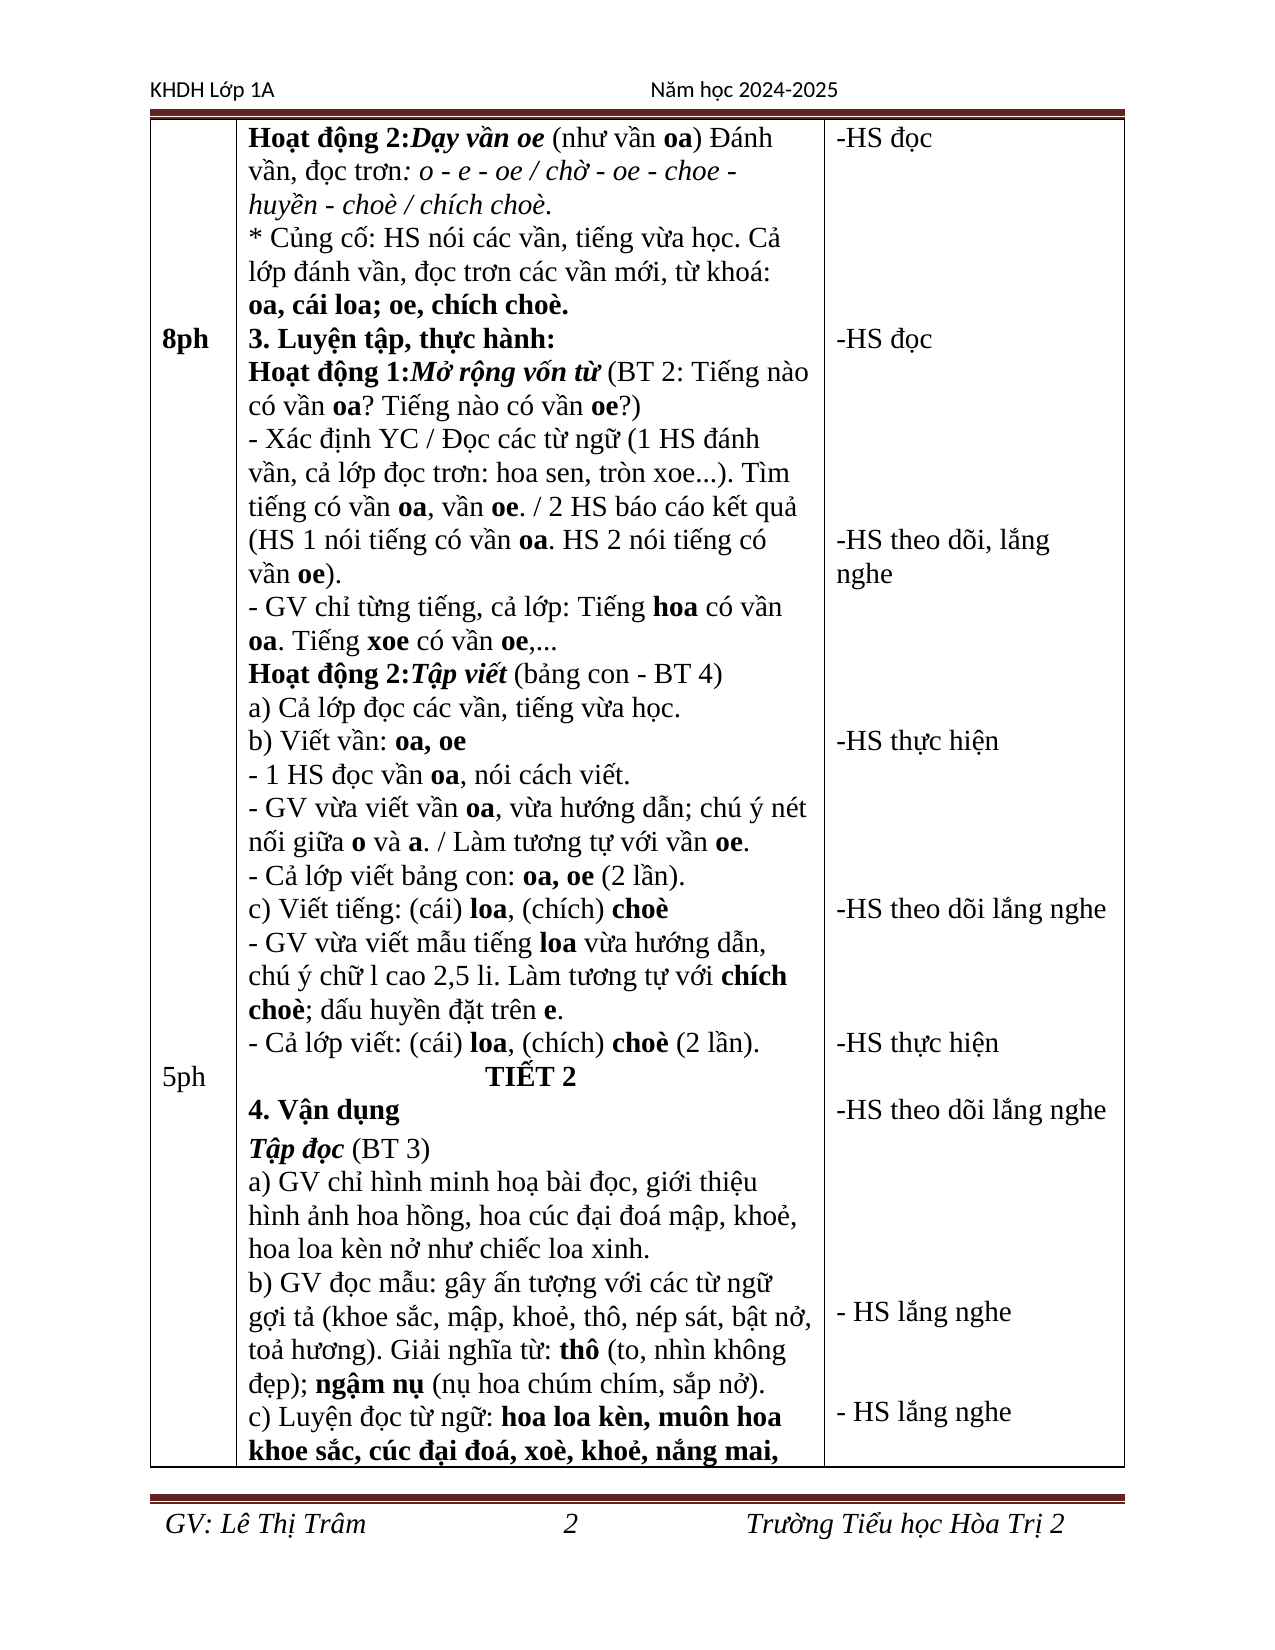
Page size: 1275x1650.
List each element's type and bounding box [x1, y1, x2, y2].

table_cell [237, 120, 824, 1466]
table_cell [151, 120, 236, 1466]
table_cell [825, 120, 1124, 1466]
